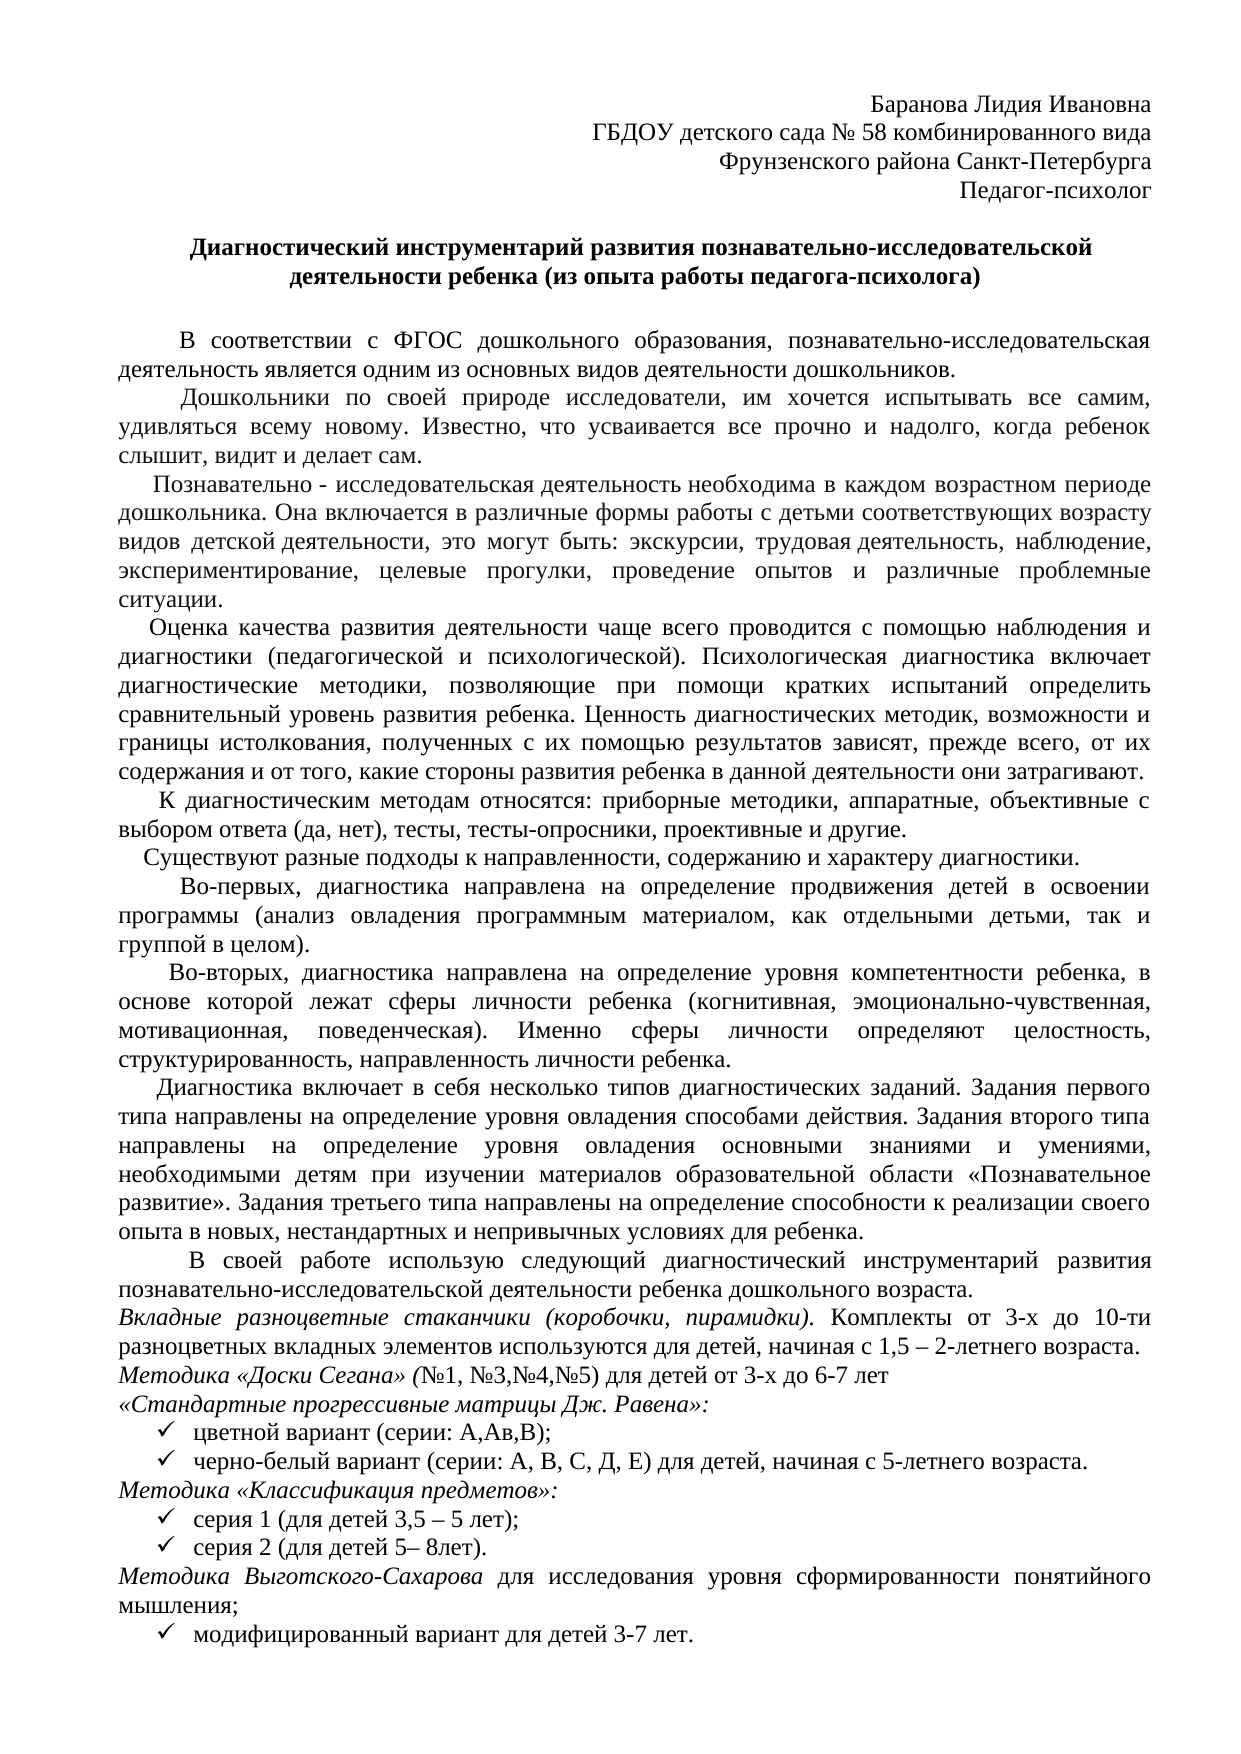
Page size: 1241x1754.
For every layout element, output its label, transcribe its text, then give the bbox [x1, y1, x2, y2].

text Методика «Доски Сегана» (№1, №3,№4,№5) для детей от 3-х до 6-7 лет [118, 1360, 1152, 1389]
list серия 1 (для детей 3,5 – 5 лет); [156, 1504, 1152, 1532]
text В соответствии с ФГОС дошкольного образования, познавательно-исследовательская деятельность является одним из основных видов деятельности дошкольников. [118, 325, 1152, 382]
text Методика Выготского-Сахарова для исследования уровня сформированности понятийного мышления; [118, 1561, 1152, 1619]
text Познавательно - исследовательская деятельность необходима в каждом возрастном периоде дошкольника. Она включается в различные формы работы с детьми соответствующих возрасту видов детской деятельности, это могут быть: экскурсии, трудовая деятельность, наблюдение, экспериментирование, целевые прогулки, проведение опытов и различные проблемные ситуации. [118, 469, 1152, 612]
text Методика «Классификация предметов»: [118, 1475, 1152, 1504]
text Вкладные разноцветные стаканчики (коробочки, пирамидки). Комплекты от 3-х до 10-ти разноцветных вкладных элементов используются для детей, начиная с 1,5 – 2-летнего возраста. [118, 1302, 1152, 1360]
text Диагностический инструментарий развития познавательно-исследовательской деятельности ребенка (из опыта работы педагога-психолога) [118, 232, 1152, 290]
list черно-белый вариант (серии: А, В, С, Д, Е) для детей, начиная с 5-летнего возраста. [156, 1446, 1152, 1475]
text Педагог-психолог [118, 175, 1152, 204]
text Оценка качества развития деятельности чаще всего проводится с помощью наблюдения и диагностики (педагогической и психологической). Психологическая диагностика включает диагностические методики, позволяющие при помощи кратких испытаний определить сравнительный уровень развития ребенка. Ценность диагностических методик, возможности и границы истолкования, полученных с их помощью результатов зависят, прежде всего, от их содержания и от того, какие стороны развития ребенка в данной деятельности они затрагивают. [118, 612, 1152, 785]
text Баранова Лидия Ивановна [118, 89, 1152, 117]
text В своей работе использую следующий диагностический инструментарий развития познавательно-исследовательской деятельности ребенка дошкольного возраста. [118, 1245, 1152, 1302]
text Во-вторых, диагностика направлена на определение уровня компетентности ребенка, в основе которой лежат сферы личности ребенка (когнитивная, эмоционально-чувственная, мотивационная, поведенческая). Именно сферы личности определяют целостность, структурированность, направленность личности ребенка. [118, 957, 1152, 1072]
text Во-первых, диагностика направлена на определение продвижения детей в освоении программы (анализ овладения программным материалом, как отдельными детьми, так и группой в целом). [118, 871, 1152, 957]
text Диагностика включает в себя несколько типов диагностических заданий. Задания первого типа направлены на определение уровня овладения способами действия. Задания второго типа направлены на определение уровня овладения основными знаниями и умениями, необходимыми детям при изучении материалов образовательной области «Познавательное развитие». Задания третьего типа направлены на определение способности к реализации своего опыта в новых, нестандартных и непривычных условиях для ребенка. [118, 1072, 1152, 1245]
text Существуют разные подходы к направленности, содержанию и характеру диагностики. [118, 842, 1152, 871]
text Фрунзенского района Санкт-Петербурга [118, 146, 1152, 175]
text ГБДОУ детского сада № 58 комбинированного вида [118, 117, 1152, 146]
list серия 2 (для детей 5– 8лет). [156, 1532, 1152, 1561]
text К диагностическим методам относятся: приборные методики, аппаратные, объективные с выбором ответа (да, нет), тесты, тесты-опросники, проективные и другие. [118, 785, 1152, 842]
list модифицированный вариант для детей 3-7 лет. [156, 1619, 1152, 1647]
list цветной вариант (серии: А,Ав,В); [156, 1417, 1152, 1446]
text «Стандартные прогрессивные матрицы Дж. Равена»: [118, 1389, 1152, 1417]
text Дошкольники по своей природе исследователи, им хочется испытывать все самим, удивляться всему новому. Известно, что усваивается все прочно и надолго, когда ребенок слышит, видит и делает сам. [118, 382, 1152, 469]
